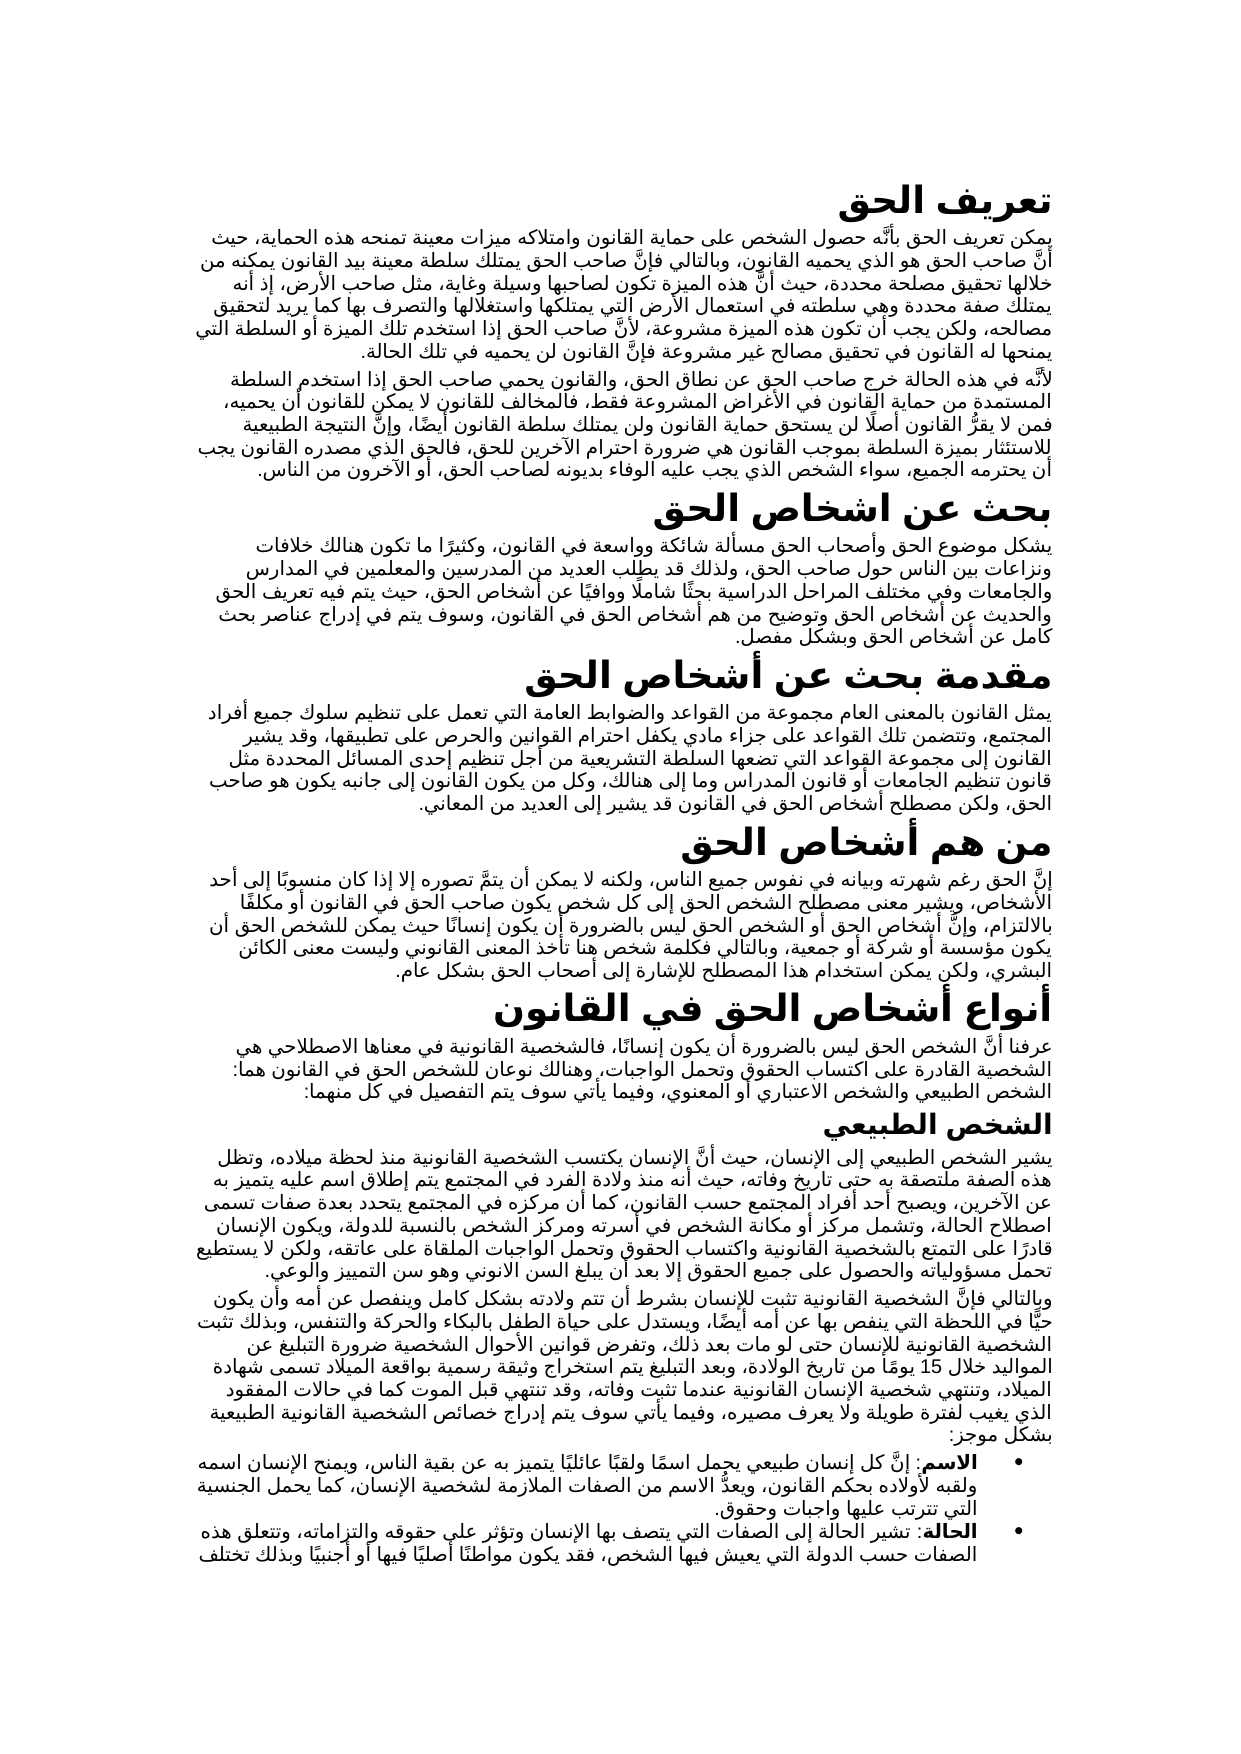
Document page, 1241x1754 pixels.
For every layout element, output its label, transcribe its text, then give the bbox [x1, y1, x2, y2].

list الاسم: إنَّ كل إنسان طبيعي يحمل اسمًا ولقبًا عائليًا يتميز به عن بقية الناس، ويمنح الإنسان اسمه ولقبه لأولاده بحكم القانون، ويعدُّ الاسم من الصفات الملازمة لشخصية الإنسان، كما يحمل الجنسية التي تترتب عليها واجبات وحقوق. [187, 1451, 1015, 1519]
text وبالتالي فإنَّ الشخصية القانونية تثبت للإنسان بشرط أن تتم ولادته بشكل كامل وينفصل عن أمه وأن يكون حيًّا في اللحظة التي ينفص بها عن أمه أيضًا، ويستدل على حياة الطفل بالبكاء والحركة والتنفس، وبذلك تثبت الشخصية القانونية للإنسان حتى لو مات بعد ذلك، وتفرض قوانين الأحوال الشخصية ضرورة التبليغ عن المواليد خلال 15 يومًا من تاريخ الولادة، وبعد التبليغ يتم استخراج وثيقة رسمية بواقعة الميلاد تسمى شهادة الميلاد، وتنتهي شخصية الإنسان القانونية عندما تثبت وفاته، وقد تنتهي قبل الموت كما في حالات المفقود الذي يغيب لفترة طويلة ولا يعرف مصيره، وفيما يأتي سوف يتم إدراج خصائص الشخصية القانونية الطبيعية بشكل موجز: [187, 1287, 1053, 1446]
text تعريف الحق [187, 178, 1053, 221]
text عرفنا أنَّ الشخص الحق ليس بالضرورة أن يكون إنسانًا، فالشخصية القانونية في معناها الاصطلاحي هي الشخصية القادرة على اكتساب الحقوق وتحمل الواجبات، وهنالك نوعان للشخص الحق في القانون هما: الشخص الطبيعي والشخص الاعتباري أو المعنوي، وفيما يأتي سوف يتم التفصيل في كل منهما: [187, 1035, 1053, 1103]
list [187, 1519, 1015, 1565]
text بحث عن اشخاص الحق [187, 486, 1053, 529]
text يمثل القانون بالمعنى العام مجموعة من القواعد والضوابط العامة التي تعمل على تنظيم سلوك جميع أفراد المجتمع، وتتضمن تلك القواعد على جزاء مادي يكفل احترام القوانين والحرص على تطبيقها، وقد يشير القانون إلى مجموعة القواعد التي تضعها السلطة التشريعية من أجل تنظيم إحدى المسائل المحددة مثل قانون تنظيم الجامعات أو قانون المدراس وما إلى هنالك، وكل من يكون القانون إلى جانبه يكون هو صاحب الحق، ولكن مصطلح أشخاص الحق في القانون قد يشير إلى العديد من المعاني. [187, 701, 1053, 815]
text الشخص الطبيعي [187, 1108, 1053, 1141]
text يشكل موضوع الحق وأصحاب الحق مسألة شائكة وواسعة في القانون، وكثيرًا ما تكون هنالك خلافات ونزاعات بين الناس حول صاحب الحق، ولذلك قد يطلب العديد من المدرسين والمعلمين في المدارس والجامعات وفي مختلف المراحل الدراسية بحثًا شاملًا ووافيًا عن أشخاص الحق، حيث يتم فيه تعريف الحق والحديث عن أشخاص الحق وتوضيح من هم أشخاص الحق في القانون، وسوف يتم في إدراج عناصر بحث كامل عن أشخاص الحق وبشكل مفصل. [187, 534, 1053, 648]
text لأنَّه في هذه الحالة خرج صاحب الحق عن نطاق الحق، والقانون يحمي صاحب الحق إذا استخدم السلطة المستمدة من حماية القانون في الأغراض المشروعة فقط، فالمخالف للقانون لا يمكن للقانون أن يحميه، فمن لا يقرُّ القانون أصلًا لن يستحق حماية القانون ولن يمتلك سلطة القانون أيضًا، وإنَّ النتيجة الطبيعية للاستئثار بميزة السلطة بموجب القانون هي ضرورة احترام الآخرين للحق، فالحق الذي مصدره القانون يجب أن يحترمه الجميع، سواء الشخص الذي يجب عليه الوفاء بديونه لصاحب الحق، أو الآخرون من الناس. [187, 367, 1053, 481]
text مقدمة بحث عن أشخاص الحق [187, 653, 1053, 696]
text يشير الشخص الطبيعي إلى الإنسان، حيث أنَّ الإنسان يكتسب الشخصية القانونية منذ لحظة ميلاده، وتظل هذه الصفة ملتصقة به حتى تاريخ وفاته، حيث أنه منذ ولادة الفرد في المجتمع يتم إطلاق اسم عليه يتميز به عن الآخرين، ويصبح أحد أفراد المجتمع حسب القانون، كما أن مركزه في المجتمع يتحدد بعدة صفات تسمى اصطلاح الحالة، وتشمل مركز أو مكانة الشخص في أسرته ومركز الشخص بالنسبة للدولة، ويكون الإنسان قادرًا على التمتع بالشخصية القانونية واكتساب الحقوق وتحمل الواجبات الملقاة على عاتقه، ولكن لا يستطيع تحمل مسؤولياته والحصول على جميع الحقوق إلا بعد أن يبلغ السن الانوني وهو سن التمييز والوعي. [187, 1146, 1053, 1282]
text من هم أشخاص الحق [187, 820, 1053, 863]
text إنَّ الحق رغم شهرته وبيانه في نفوس جميع الناس، ولكنه لا يمكن أن يتمَّ تصوره إلا إذا كان منسوبًا إلى أحد الأشخاص، ويشير معنى مصطلح الشخص الحق إلى كل شخص يكون صاحب الحق في القانون أو مكلفًا بالالتزام، وإنَّ أشخاص الحق أو الشخص الحق ليس بالضرورة أن يكون إنسانًا حيث يمكن للشخص الحق أن يكون مؤسسة أو شركة أو جمعية، وبالتالي فكلمة شخص هنا تأخذ المعنى القانوني وليست معنى الكائن البشري، ولكن يمكن استخدام هذا المصطلح للإشارة إلى أصحاب الحق بشكل عام. [187, 868, 1053, 982]
text أنواع أشخاص الحق في القانون [187, 987, 1053, 1030]
text يمكن تعريف الحق بأنَّه حصول الشخص على حماية القانون وامتلاكه ميزات معينة تمنحه هذه الحماية، حيث أنَّ صاحب الحق هو الذي يحميه القانون، وبالتالي فإنَّ صاحب الحق يمتلك سلطة معينة بيد القانون يمكنه من خلالها تحقيق مصلحة محددة، حيث أنَّ هذه الميزة تكون لصاحبها وسيلة وغاية، مثل صاحب الأرض، إذ أنه يمتلك صفة محددة وهي سلطته في استعمال الأرض التي يمتلكها واستغلالها والتصرف بها كما يريد لتحقيق مصالحه، ولكن يجب أن تكون هذه الميزة مشروعة، لأنَّ صاحب الحق إذا استخدم تلك الميزة أو السلطة التي يمنحها له القانون في تحقيق مصالح غير مشروعة فإنَّ القانون لن يحميه في تلك الحالة. [187, 226, 1053, 362]
